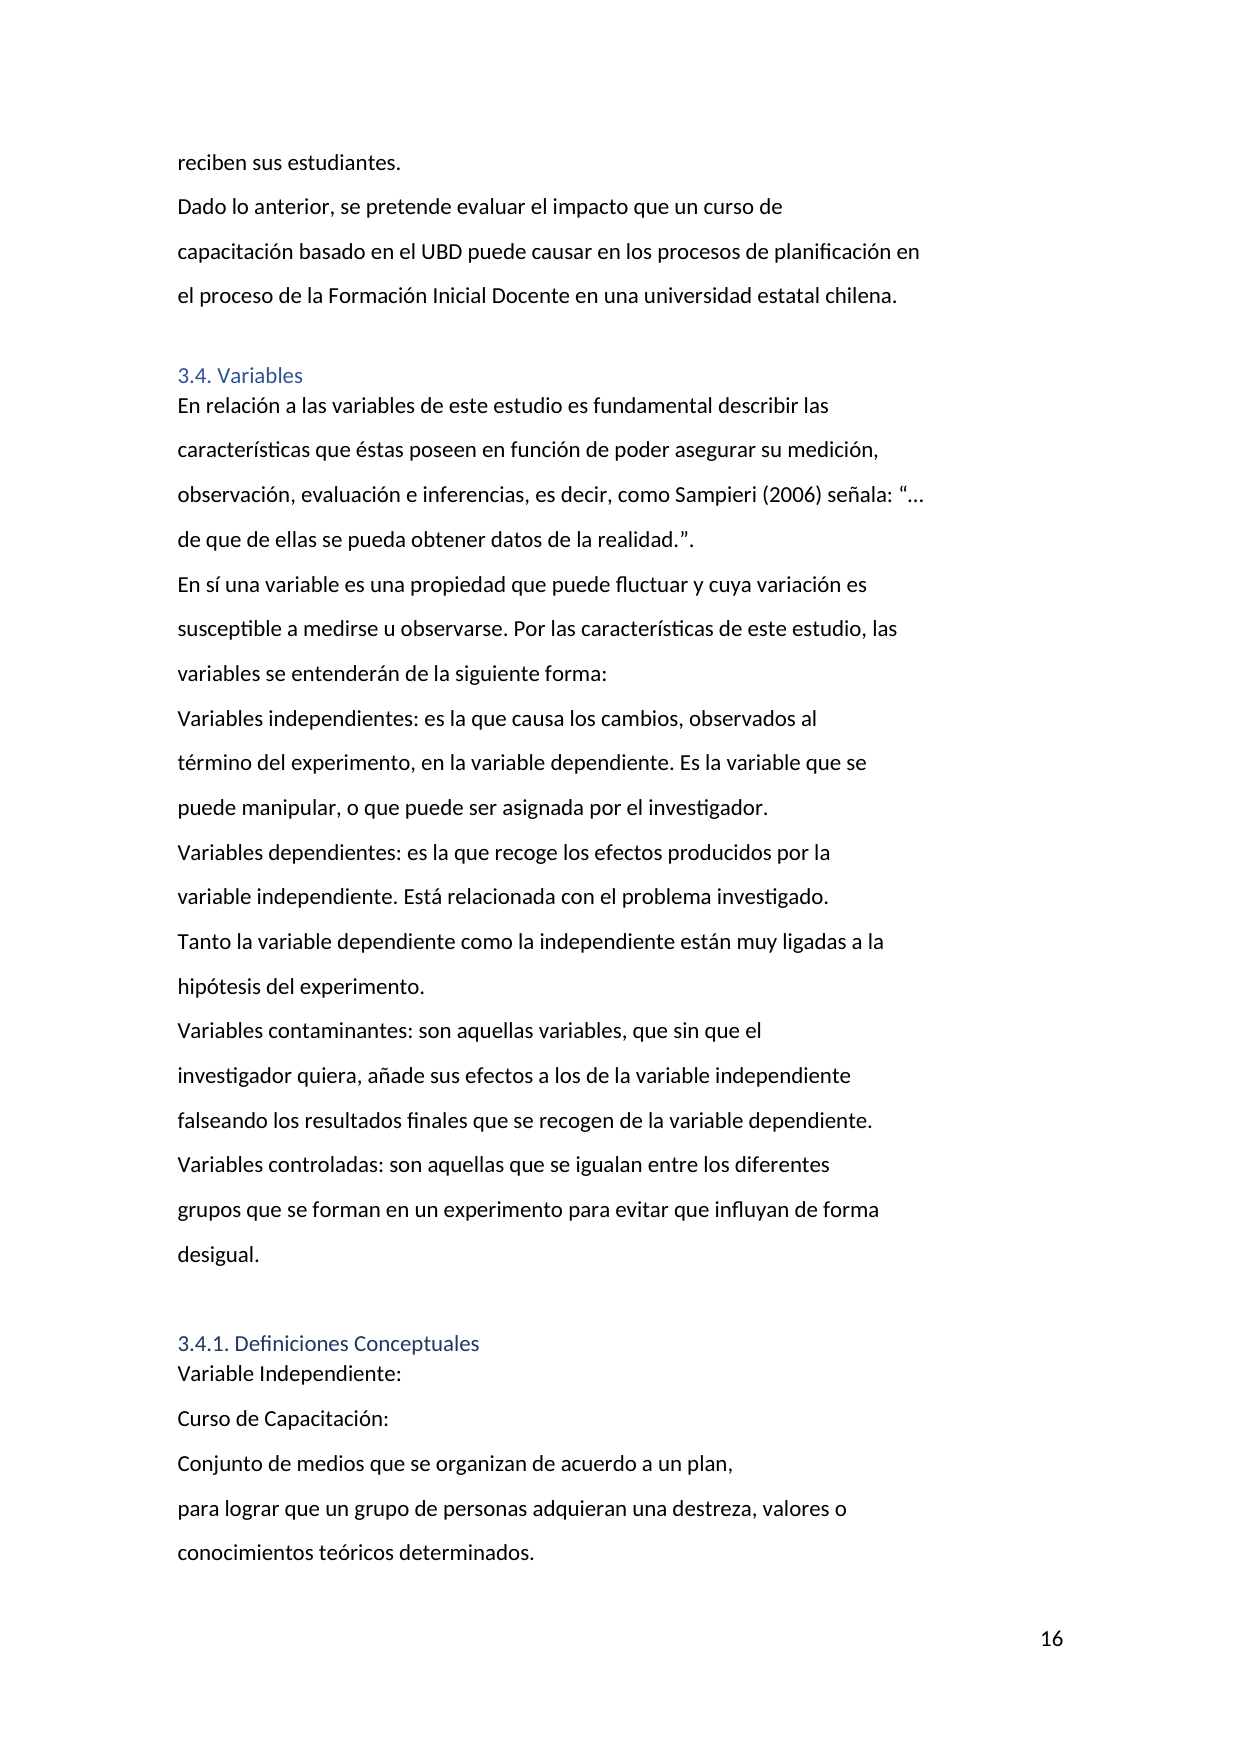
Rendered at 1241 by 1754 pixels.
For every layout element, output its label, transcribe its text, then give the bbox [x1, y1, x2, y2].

text Variables contaminantes: son aquellas variables, que sin que el [177, 1017, 1063, 1044]
text de que de ellas se pueda obtener datos de la realidad.”. [177, 525, 1063, 553]
subtitle 3.4.1. Definiciones Conceptuales [177, 1329, 1063, 1357]
subtitle 3.4. Variables [177, 361, 1063, 389]
text falseando los resultados finales que se recogen de la variable dependiente. [177, 1106, 1063, 1134]
text susceptible a medirse u observarse. Por las características de este estudio, las [177, 614, 1063, 642]
text observación, evaluación e inferencias, es decir, como Sampieri (2006) señala: “… [177, 480, 1063, 508]
text Tanto la variable dependiente como la independiente están muy ligadas a la [177, 927, 1063, 955]
text Dado lo anterior, se pretende evaluar el impacto que un curso de [177, 192, 1063, 220]
text investigador quiera, añade sus efectos a los de la variable independiente [177, 1061, 1063, 1089]
text el proceso de la Formación Inicial Docente en una universidad estatal chilena. [177, 282, 1063, 310]
text Variables dependientes: es la que recoge los efectos producidos por la [177, 838, 1063, 866]
text Variables controladas: son aquellas que se igualan entre los diferentes [177, 1151, 1063, 1179]
text Conjunto de medios que se organizan de acuerdo a un plan, [177, 1449, 1063, 1477]
text para lograr que un grupo de personas adquieran una destreza, valores o [177, 1494, 1063, 1522]
text En relación a las variables de este estudio es fundamental describir las [177, 391, 1063, 419]
text desigual. [177, 1240, 1063, 1268]
text En sí una variable es una propiedad que puede fluctuar y cuya variación es [177, 570, 1063, 598]
text variables se entenderán de la siguiente forma: [177, 659, 1063, 687]
text grupos que se forman en un experimento para evitar que influyan de forma [177, 1195, 1063, 1223]
text Variable Independiente: [177, 1359, 1063, 1388]
text variable independiente. Está relacionada con el problema investigado. [177, 882, 1063, 911]
text hipótesis del experimento. [177, 972, 1063, 1000]
text Curso de Capacitación: [177, 1404, 1063, 1432]
text término del experimento, en la variable dependiente. Es la variable que se [177, 748, 1063, 776]
text características que éstas poseen en función de poder asegurar su medición, [177, 436, 1063, 464]
text conocimientos teóricos determinados. [177, 1538, 1063, 1566]
text capacitación basado en el UBD puede causar en los procesos de planificación en [177, 237, 1063, 265]
text Variables independientes: es la que causa los cambios, observados al [177, 704, 1063, 732]
text puede manipular, o que puede ser asignada por el investigador. [177, 793, 1063, 821]
text reciben sus estudiantes. [177, 148, 1063, 176]
